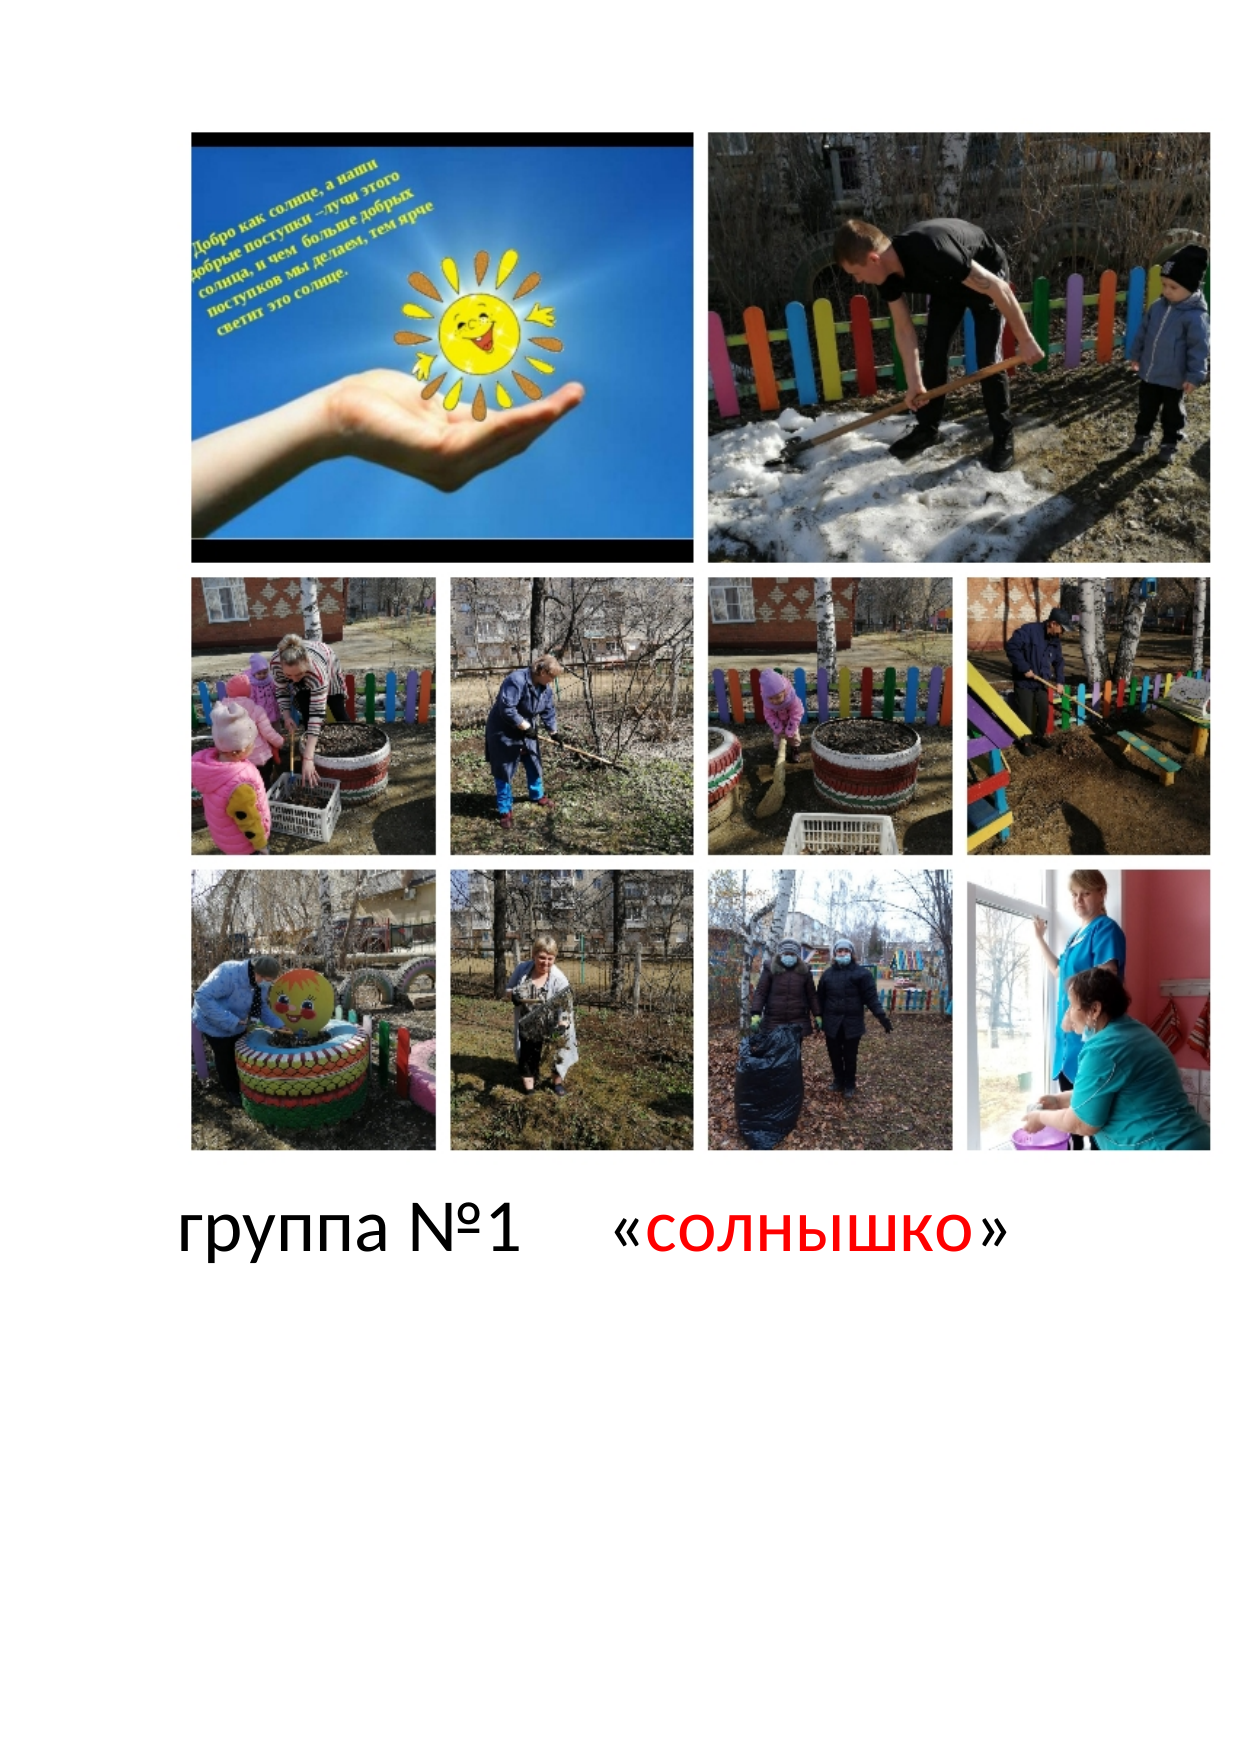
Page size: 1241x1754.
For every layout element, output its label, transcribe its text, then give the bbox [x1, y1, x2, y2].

picture [177, 118, 1225, 1165]
text группа №1 «солнышко» [177, 1165, 1152, 1270]
